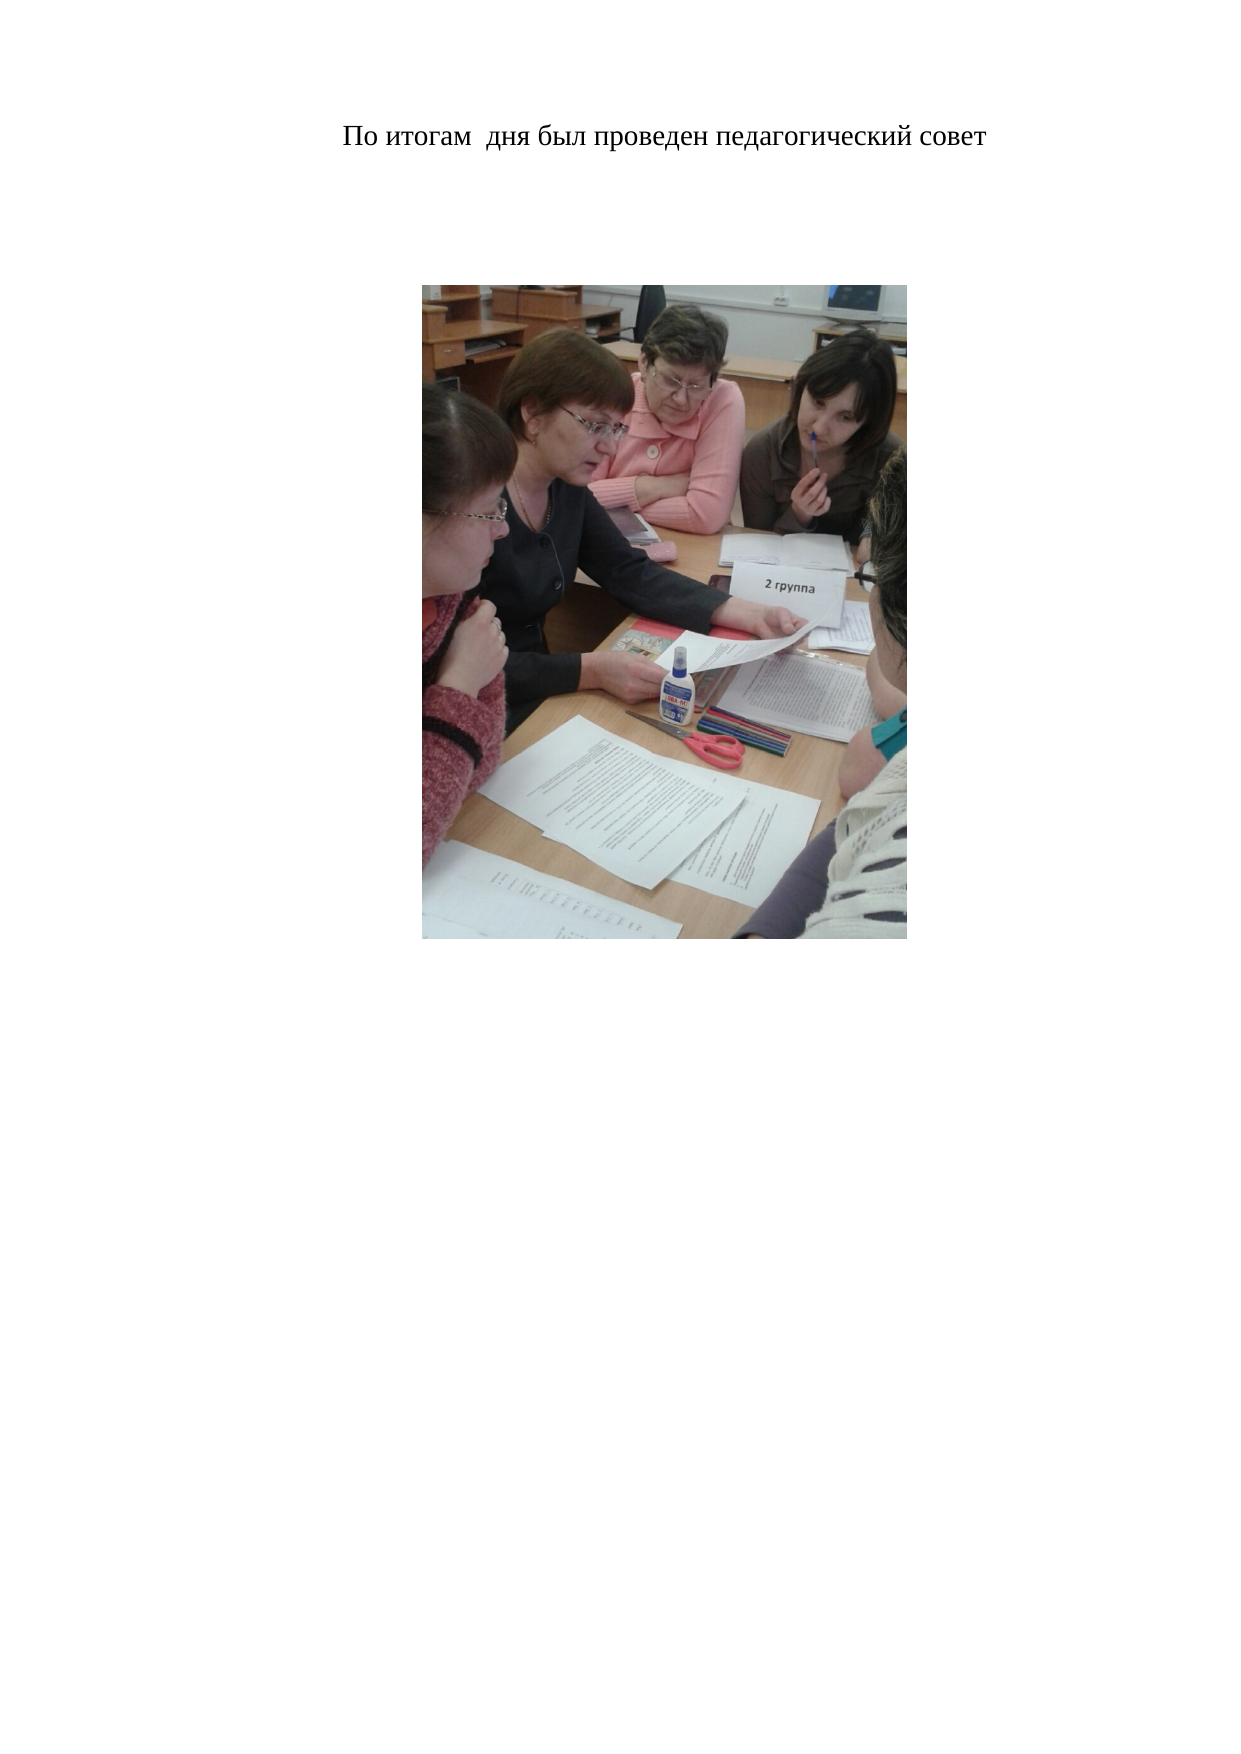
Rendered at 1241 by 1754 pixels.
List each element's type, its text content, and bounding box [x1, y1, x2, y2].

picture [422, 285, 907, 939]
text По итогам дня был проведен педагогический совет [177, 118, 1152, 152]
